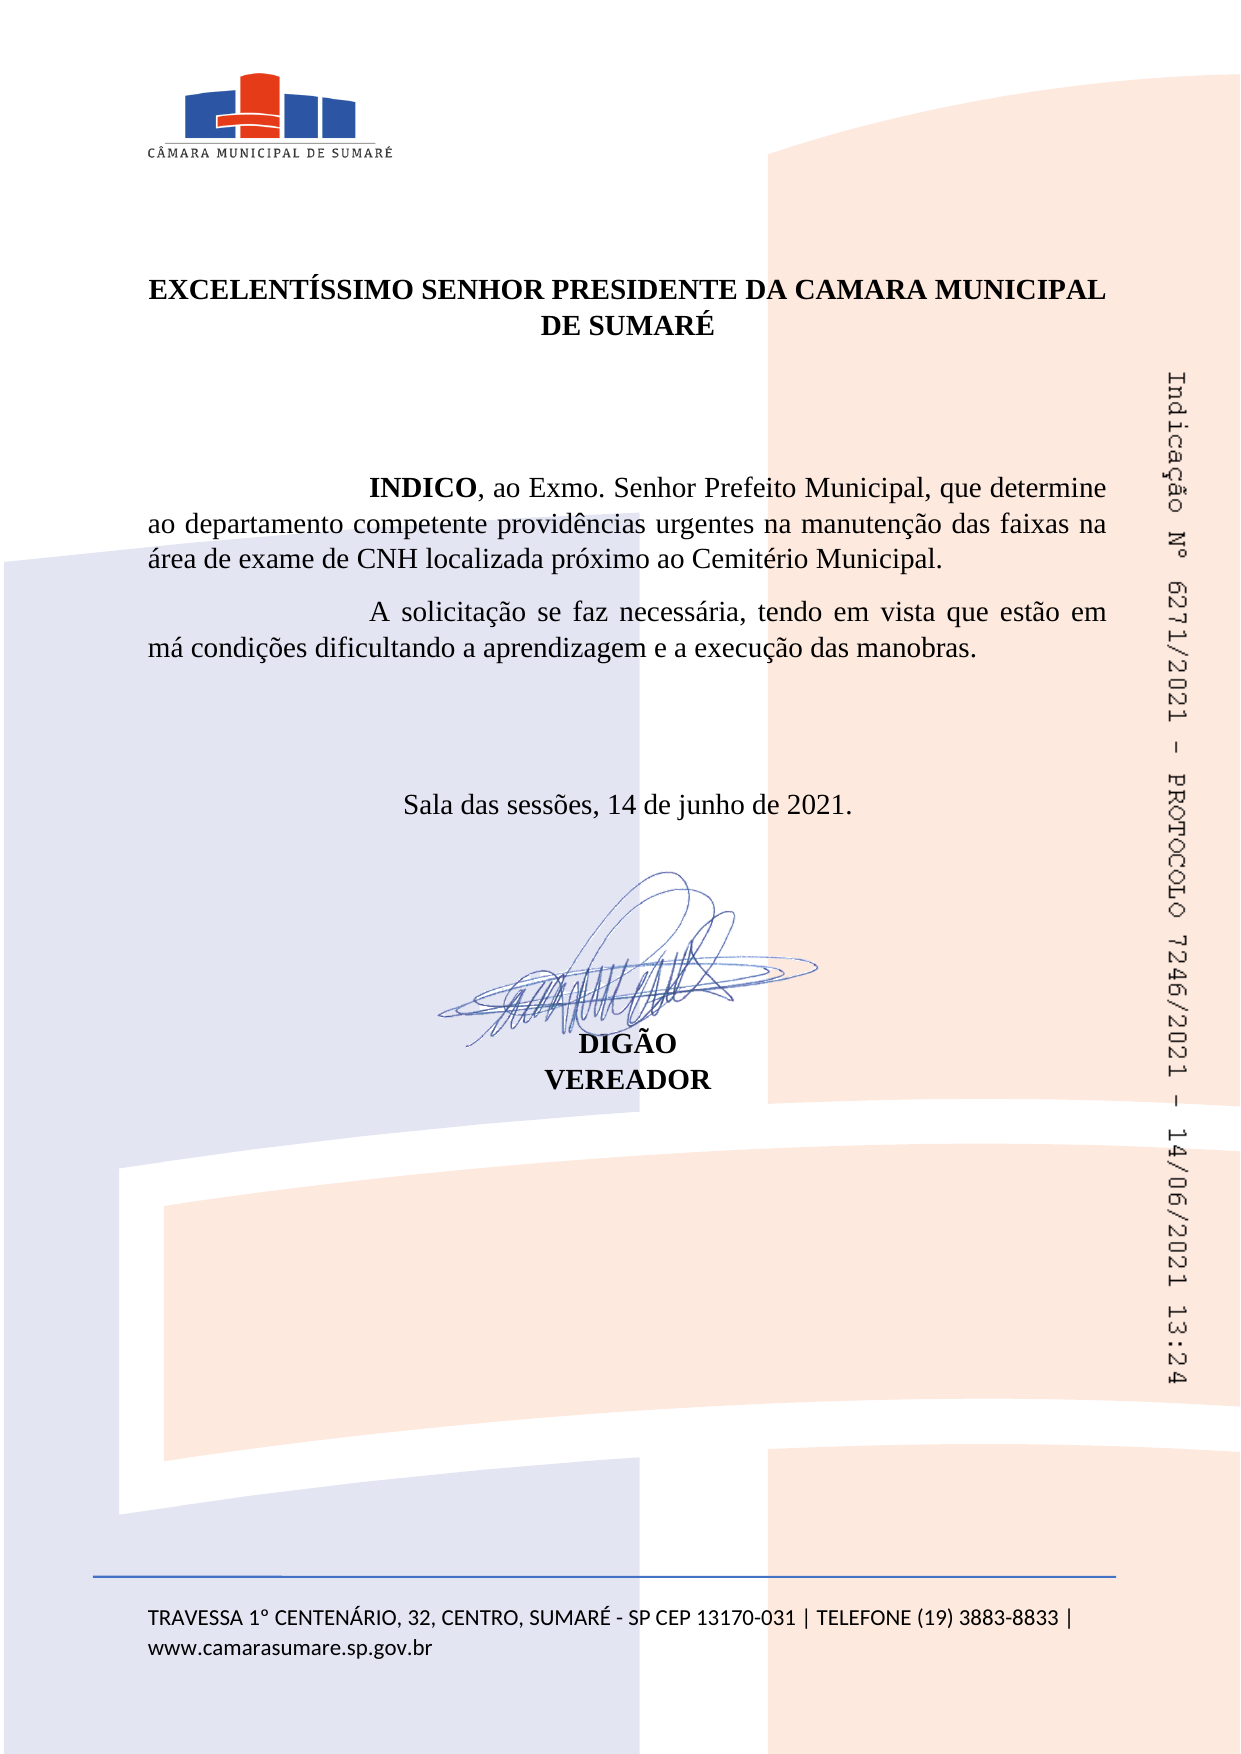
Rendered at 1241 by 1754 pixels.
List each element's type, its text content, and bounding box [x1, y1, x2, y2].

text Sala das sessões, 14 de junho de 2021. [148, 787, 1107, 821]
list INDICO, ao Exmo. Senhor Prefeito Municipal, que determine ao departamento competente providências urgentes na manutenção das faixas na área de exame de CNH localizada próximo ao Cemitério Municipal. [148, 470, 1107, 575]
list A solicitação se faz necessária, tendo em vista que estão em má condições dificultando a aprendizagem e a execução das manobras. [148, 594, 1107, 663]
picture [1142, 366, 1205, 1388]
text DIGÃO [148, 1027, 1107, 1060]
picture [147, 73, 394, 160]
picture [431, 866, 824, 1054]
text VEREADOR [148, 1062, 1107, 1096]
text EXCELENTÍSSIMO SENHOR PRESIDENTE DA CAMARA MUNICIPAL DE SUMARÉ [148, 272, 1107, 342]
